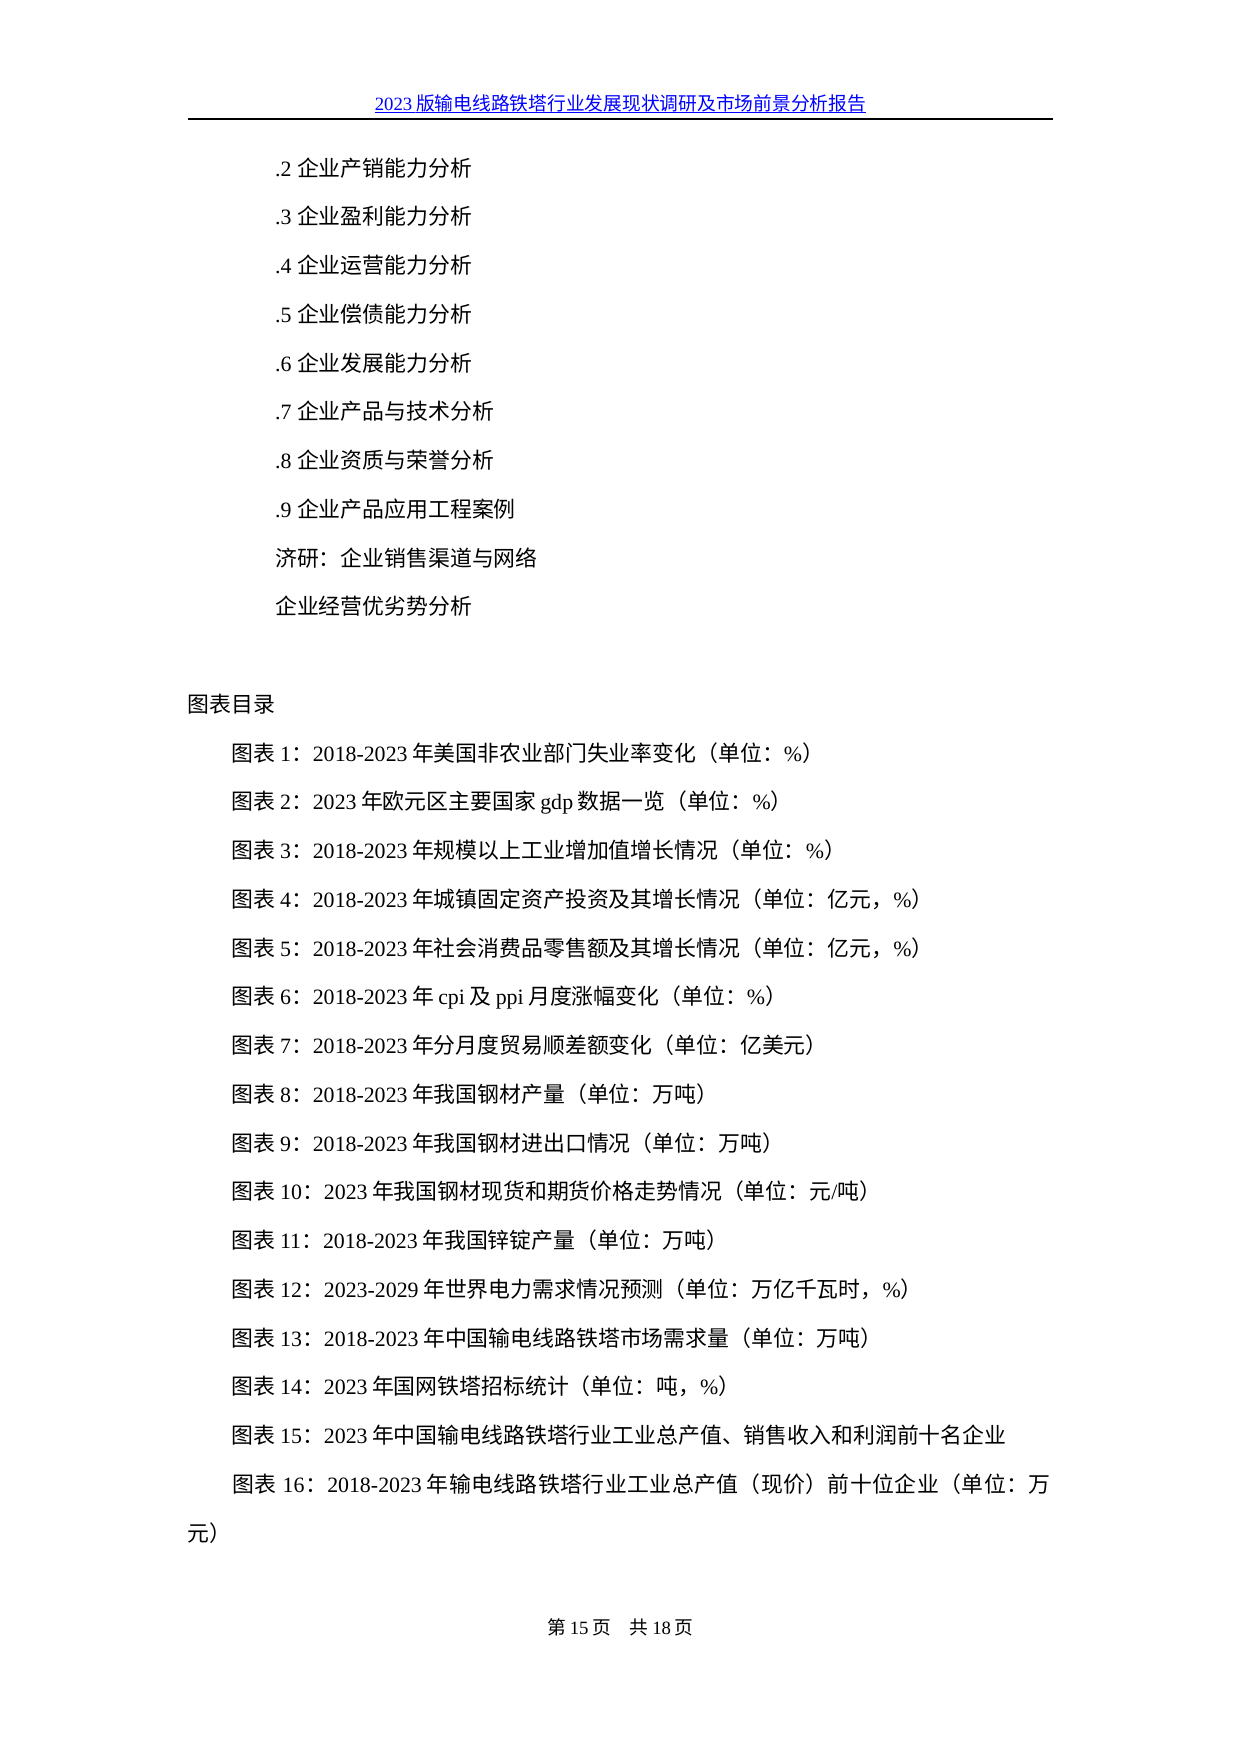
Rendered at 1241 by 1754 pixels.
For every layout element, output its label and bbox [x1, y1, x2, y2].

text [187, 150, 1053, 1548]
